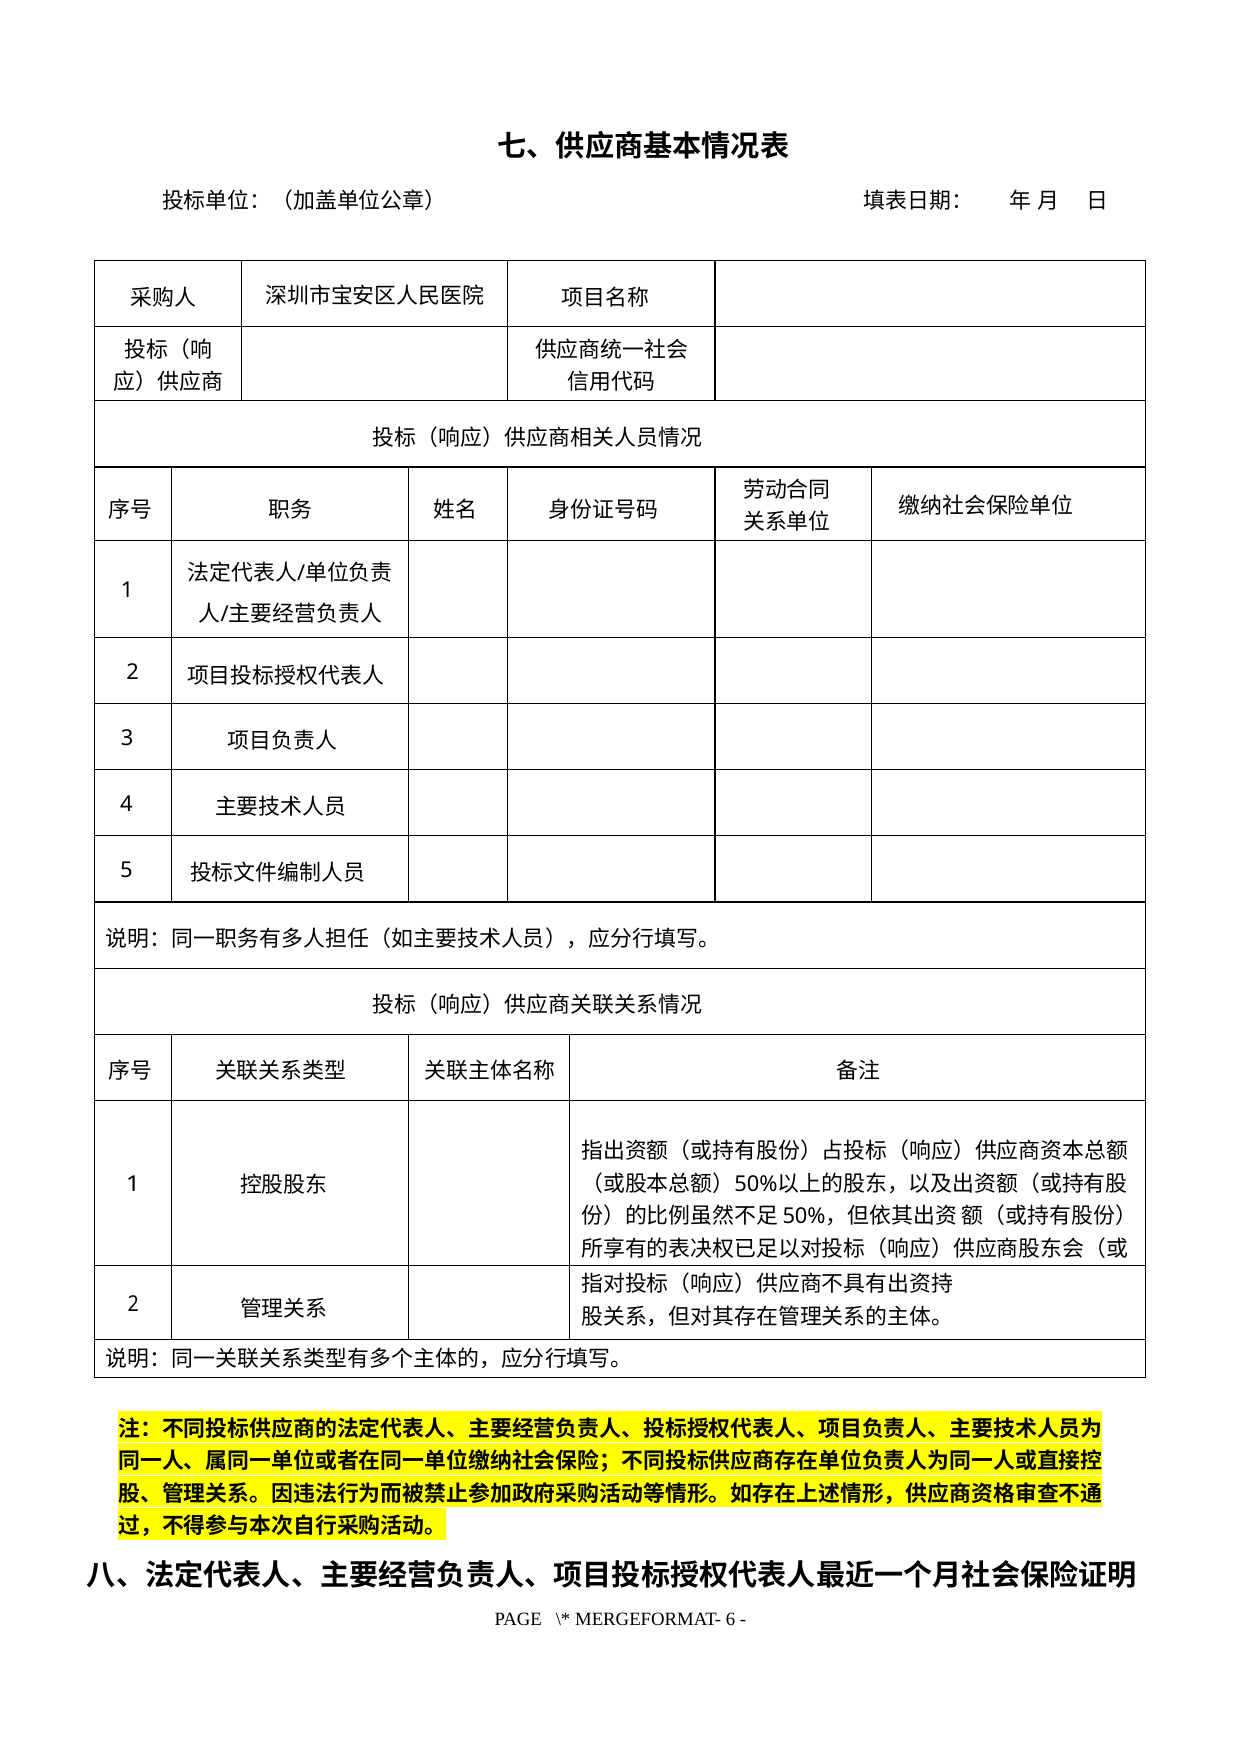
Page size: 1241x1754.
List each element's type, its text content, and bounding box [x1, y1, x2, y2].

table_cell 管理关系 [172, 1266, 408, 1339]
text 七、供应商基本情况表 [164, 111, 1122, 176]
table_cell 说明：同一关联关系类型有多个主体的，应分行填写。 [95, 1340, 1145, 1377]
table_cell 3 [95, 704, 171, 769]
table_cell 说明：同一职务有多人担任（如主要技术人员），应分行填写。 [95, 903, 1145, 967]
table_cell 关联关系类型 [172, 1035, 408, 1099]
text 注：不同投标供应商的法定代表人、主要经营负责人、投标授权代表人、项目负责人、主要技术人员为同一人、属同一单位或者在同一单位缴纳社会保险；不同投标供应商存在单位负责人为同一人或直接控股、管理关系。因违法行为而被禁止参加政府采购活动等情形。如存在上述情形，供应商资格审查不通过，不得参与本次自行采购活动。 [118, 1410, 1122, 1540]
table_cell 5 [95, 836, 171, 901]
table_cell [716, 836, 871, 901]
table_cell 关联主体名称 [409, 1035, 569, 1099]
table_header 深圳市宝安区人民医院 [242, 261, 507, 326]
table_cell [872, 770, 1145, 835]
table_cell 姓名 [409, 468, 507, 540]
table_cell 项目负责人 [172, 704, 408, 769]
table_cell 投标文件编制人员 [172, 836, 408, 901]
table_cell 1 [95, 1101, 171, 1265]
table_cell [409, 704, 507, 769]
table_cell [409, 1101, 569, 1265]
table_cell [242, 327, 507, 400]
table_cell [716, 327, 1145, 400]
table_cell 缴纳社会保险单位 [872, 468, 1145, 540]
table_cell 4 [95, 770, 171, 835]
text 八、法定代表人、主要经营负责人、项目投标授权代表人最近一个月社会保险证明 [87, 1540, 1172, 1605]
table_cell [508, 541, 714, 637]
table_cell [716, 770, 871, 835]
table_cell [508, 704, 714, 769]
table_cell 身份证号码 [508, 468, 714, 540]
table_cell [508, 638, 714, 703]
table_header 采购人 [95, 261, 241, 326]
table_cell [716, 541, 871, 637]
table_cell 供应商统一社会 信用代码 [508, 327, 714, 400]
table_cell 控股股东 [172, 1101, 408, 1265]
table_header 项目名称 [508, 261, 714, 326]
table_cell 主要技术人员 [172, 770, 408, 835]
table_cell [716, 704, 871, 769]
table_cell 序号 [95, 468, 171, 540]
table_cell [508, 836, 714, 901]
table_cell 法定代表人/单位负责 人/主要经营负责人 [172, 541, 408, 637]
table_cell 劳动合同 关系单位 [716, 468, 871, 540]
table_cell [872, 638, 1145, 703]
table_cell [409, 770, 507, 835]
text 投标单位：（加盖单位公章） 填表日期： 年 月 日 [162, 183, 1122, 215]
table_cell [409, 541, 507, 637]
table_cell 职务 [172, 468, 408, 540]
table_cell [716, 638, 871, 703]
table_cell [872, 836, 1145, 901]
table_cell 2 [95, 1266, 171, 1339]
table_cell 指对投标（响应）供应商不具有出资持 股关系，但对其存在管理关系的主体。 [570, 1266, 1145, 1339]
table_cell 指出资额（或持有股份）占投标（响应）供应商资本总额（或股本总额）50%以上的股东，以及出资额（或持有股份）的比例虽然不足50%，但依其出资 额（或持有股份）所享有的表决权已足以对投标（响应）供应商股东会（或股东大会）的决议产生重要影响的股东。 [570, 1101, 1145, 1265]
table_cell 1 [95, 541, 171, 637]
table_cell [872, 704, 1145, 769]
table_cell [409, 638, 507, 703]
table_cell [872, 541, 1145, 637]
table_cell [409, 1266, 569, 1339]
table_cell 项目投标授权代表人 [172, 638, 408, 703]
table_cell [508, 770, 714, 835]
table_cell 投标（响应）供应商相关人员情况 [95, 401, 1145, 466]
table_cell 备注 [570, 1035, 1145, 1099]
table_header [716, 261, 1145, 326]
table_cell [409, 836, 507, 901]
table_cell 序号 [95, 1035, 171, 1099]
table_cell 2 [95, 638, 171, 703]
table_cell 投标（响 应）供应商 [95, 327, 241, 400]
table_cell 投标（响应）供应商关联关系情况 [95, 969, 1145, 1033]
